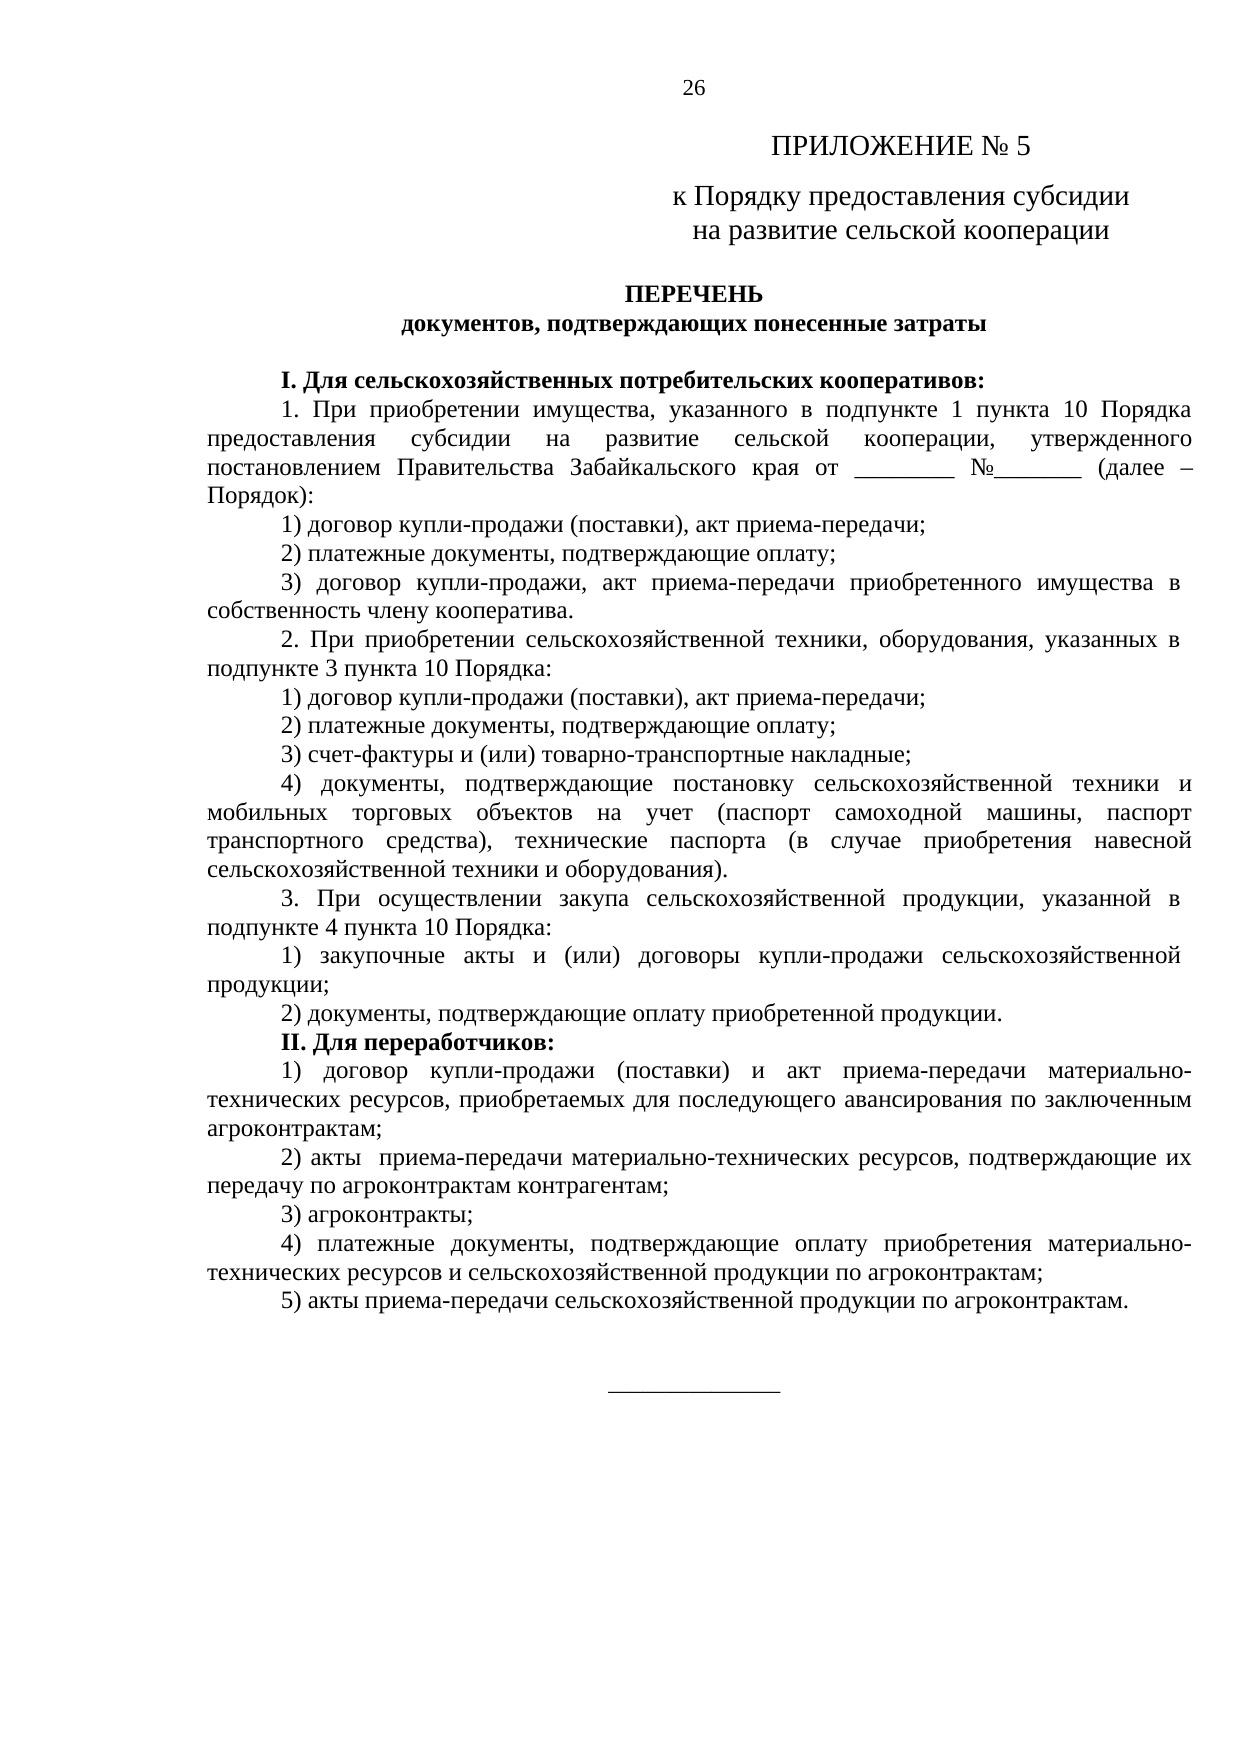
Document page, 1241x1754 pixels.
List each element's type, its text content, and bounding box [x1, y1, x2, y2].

text 1) договор купли-продажи (поставки) и акт приема-передачи материально-технических ресурсов, приобретаемых для последующего авансирования по заключенным агроконтрактам; [207, 1055, 1193, 1142]
text 2) документы, подтверждающие оплату приобретенной продукции. [207, 998, 1181, 1027]
text 1) договор купли-продажи (поставки), акт приема-передачи; [207, 682, 1193, 710]
text 3) агроконтракты; [207, 1199, 1193, 1228]
text 3) договор купли-продажи, акт приема-передачи приобретенного имущества в собственность члену кооператива. [207, 567, 1181, 624]
text 5) акты приема-передачи сельскохозяйственной продукции по агроконтрактам. [207, 1285, 1181, 1314]
text к Порядку предоставления субсидии [620, 178, 1182, 212]
text 2) платежные документы, подтверждающие оплату; [207, 710, 1193, 739]
text 1) договор купли-продажи (поставки), акт приема-передачи; [207, 509, 1193, 538]
text I. Для сельскохозяйственных потребительских кооперативов: [207, 365, 1193, 394]
text 2) платежные документы, подтверждающие оплату; [207, 538, 1193, 567]
subtitle документов, подтверждающих понесенные затраты [207, 308, 1181, 337]
text II. Для переработчиков: [207, 1027, 1181, 1055]
text на развитие сельской кооперации [620, 212, 1182, 246]
text 4) документы, подтверждающие постановку сельскохозяйственной техники и мобильных торговых объектов на учет (паспорт самоходной машины, паспорт транспортного средства), технические паспорта (в случае приобретения навесной сельскохозяйственной техники и оборудования). [207, 768, 1193, 883]
text 1) закупочные акты и (или) договоры купли-продажи сельскохозяйственной продукции; [207, 940, 1181, 998]
text 4) платежные документы, подтверждающие оплату приобретения материально-технических ресурсов и сельскохозяйственной продукции по агроконтрактам; [207, 1228, 1193, 1285]
text _______________ [207, 1369, 1181, 1396]
text ПРИЛОЖЕНИЕ № 5 [620, 128, 1181, 162]
subtitle ПЕРЕЧЕНЬ [207, 279, 1181, 308]
text 2) акты приема-передачи материально-технических ресурсов, подтверждающие их передачу по агроконтрактам контрагентам; [207, 1142, 1193, 1199]
text 2. При приобретении сельскохозяйственной техники, оборудования, указанных в подпункте 3 пункта 10 Порядка: [207, 624, 1181, 682]
text 1. При приобретении имущества, указанного в подпункте 1 пункта 10 Порядка предоставления субсидии на развитие сельской кооперации, утвержденного постановлением Правительства Забайкальского края от ________ №_______ (далее – Порядок): [207, 394, 1193, 509]
text 3) счет-фактуры и (или) товарно-транспортные накладные; [207, 739, 1193, 768]
text 3. При осуществлении закупа сельскохозяйственной продукции, указанной в подпункте 4 пункта 10 Порядка: [207, 883, 1181, 940]
